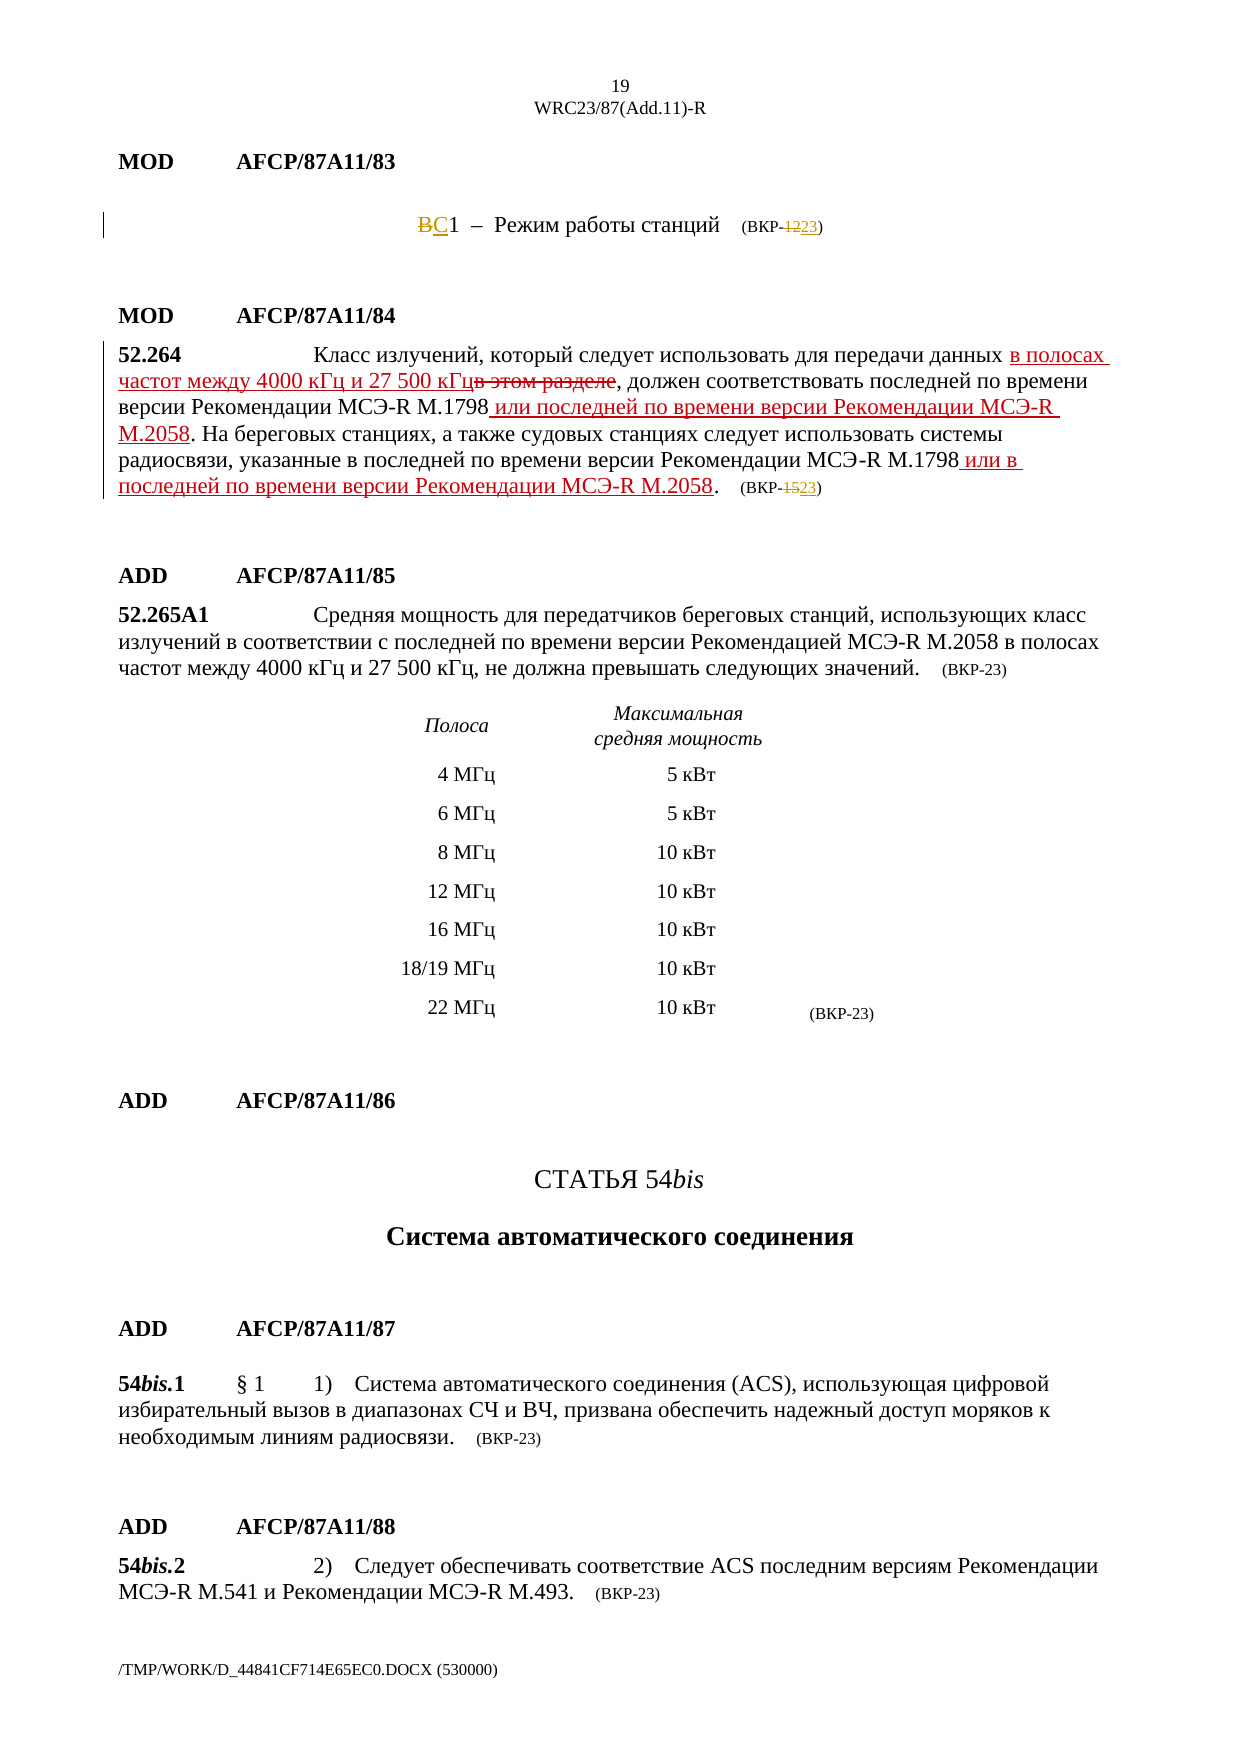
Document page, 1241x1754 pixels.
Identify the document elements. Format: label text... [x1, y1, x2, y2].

text 52.264 Класс излучений, который следует использовать для передачи данных , должен соответствовать последней по времени версии Рекомендации МСЭ-R M.1798. На береговых станциях, а также судовых станциях следует использовать системы радиосвязи, указанные в последней по времени версии Рекомендации МСЭ-R M.1798. (ВКР-) [118, 341, 1122, 499]
table_cell 18/19 МГц [347, 952, 568, 991]
text 54bis.2 2) Следует обеспечивать соответствие ACS последним версиям Рекомендации МСЭ-R M.541 и Рекомендации МСЭ-R M.493. (ВКР-23) [118, 1552, 1122, 1605]
table_cell 10 кВт [568, 836, 790, 874]
text MOD AFCP/87A11/83#1756 [118, 148, 1122, 174]
table_cell 10 кВт [568, 952, 790, 991]
table_cell 8 МГц [347, 836, 568, 874]
table_cell 5 кВт [568, 797, 790, 836]
table_cell 22 МГц [347, 991, 568, 1023]
table_header Полоса [347, 693, 568, 758]
table_cell (ВКР-23) [790, 991, 893, 1023]
text ADD AFCP/87A11/87#1760 [118, 1315, 1122, 1341]
table_cell 16 МГц [347, 913, 568, 952]
text 52.265A1 Средняя мощность для передатчиков береговых станций, использующих класс излучений в соответствии с последней по времени версии Рекомендацией МСЭ-R M.2058 в полосах частот между 4000 кГц и 27 500 кГц, не должна превышать следующих значений. (ВКР-23) [118, 601, 1122, 681]
table_header Максимальная средняя мощность [568, 693, 790, 758]
text ADD AFCP/87A11/86#1759 [118, 1087, 1122, 1113]
text 1 – Режим работы станций (ВКР-) [118, 212, 1122, 238]
table_cell 10 кВт [568, 874, 790, 913]
table_cell 10 кВт [568, 991, 790, 1023]
table_cell 5 кВт [568, 758, 790, 797]
text ADD AFCP/87A11/88#1761 [118, 1513, 1122, 1539]
title Система автоматического соединения [118, 1220, 1122, 1251]
text MOD AFCP/87A11/84#1757 [118, 302, 1122, 328]
table_cell 4 МГц [347, 758, 568, 797]
table_cell 10 кВт [568, 913, 790, 952]
title 54bis.1 § 1 1) Система автоматического соединения (ACS), использующая цифровой избирательный вызов в диапазонах СЧ и ВЧ, призвана обеспечить надежный доступ моряков к необходимым линиям радиосвязи. (ВКР-23) [118, 1370, 1122, 1449]
table_cell 6 МГц [347, 797, 568, 836]
table_cell 12 МГц [347, 874, 568, 913]
text ADD AFCP/87A11/85#1758 [118, 563, 1122, 589]
text СТАТЬЯ 54bis [118, 1163, 1122, 1195]
